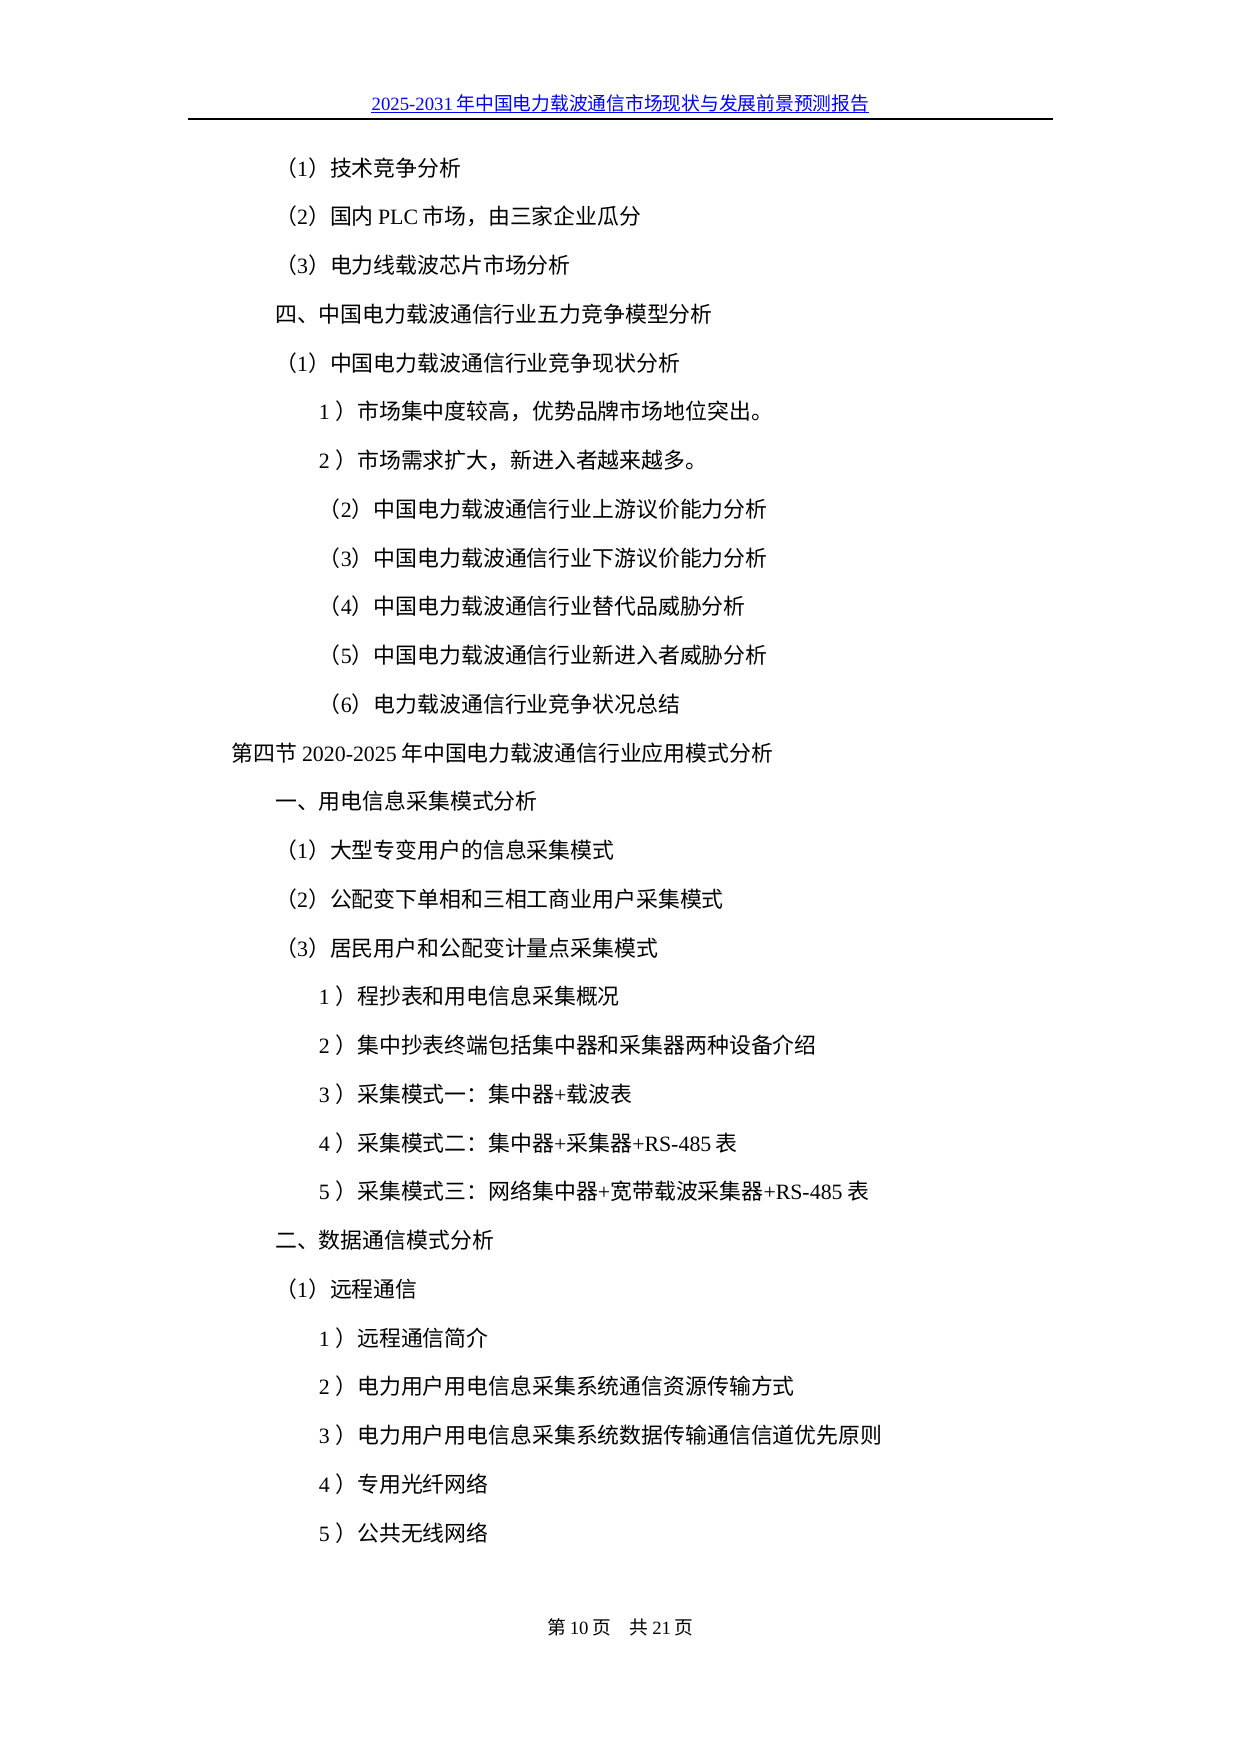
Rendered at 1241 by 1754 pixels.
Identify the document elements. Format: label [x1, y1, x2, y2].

text [187, 150, 1053, 1548]
